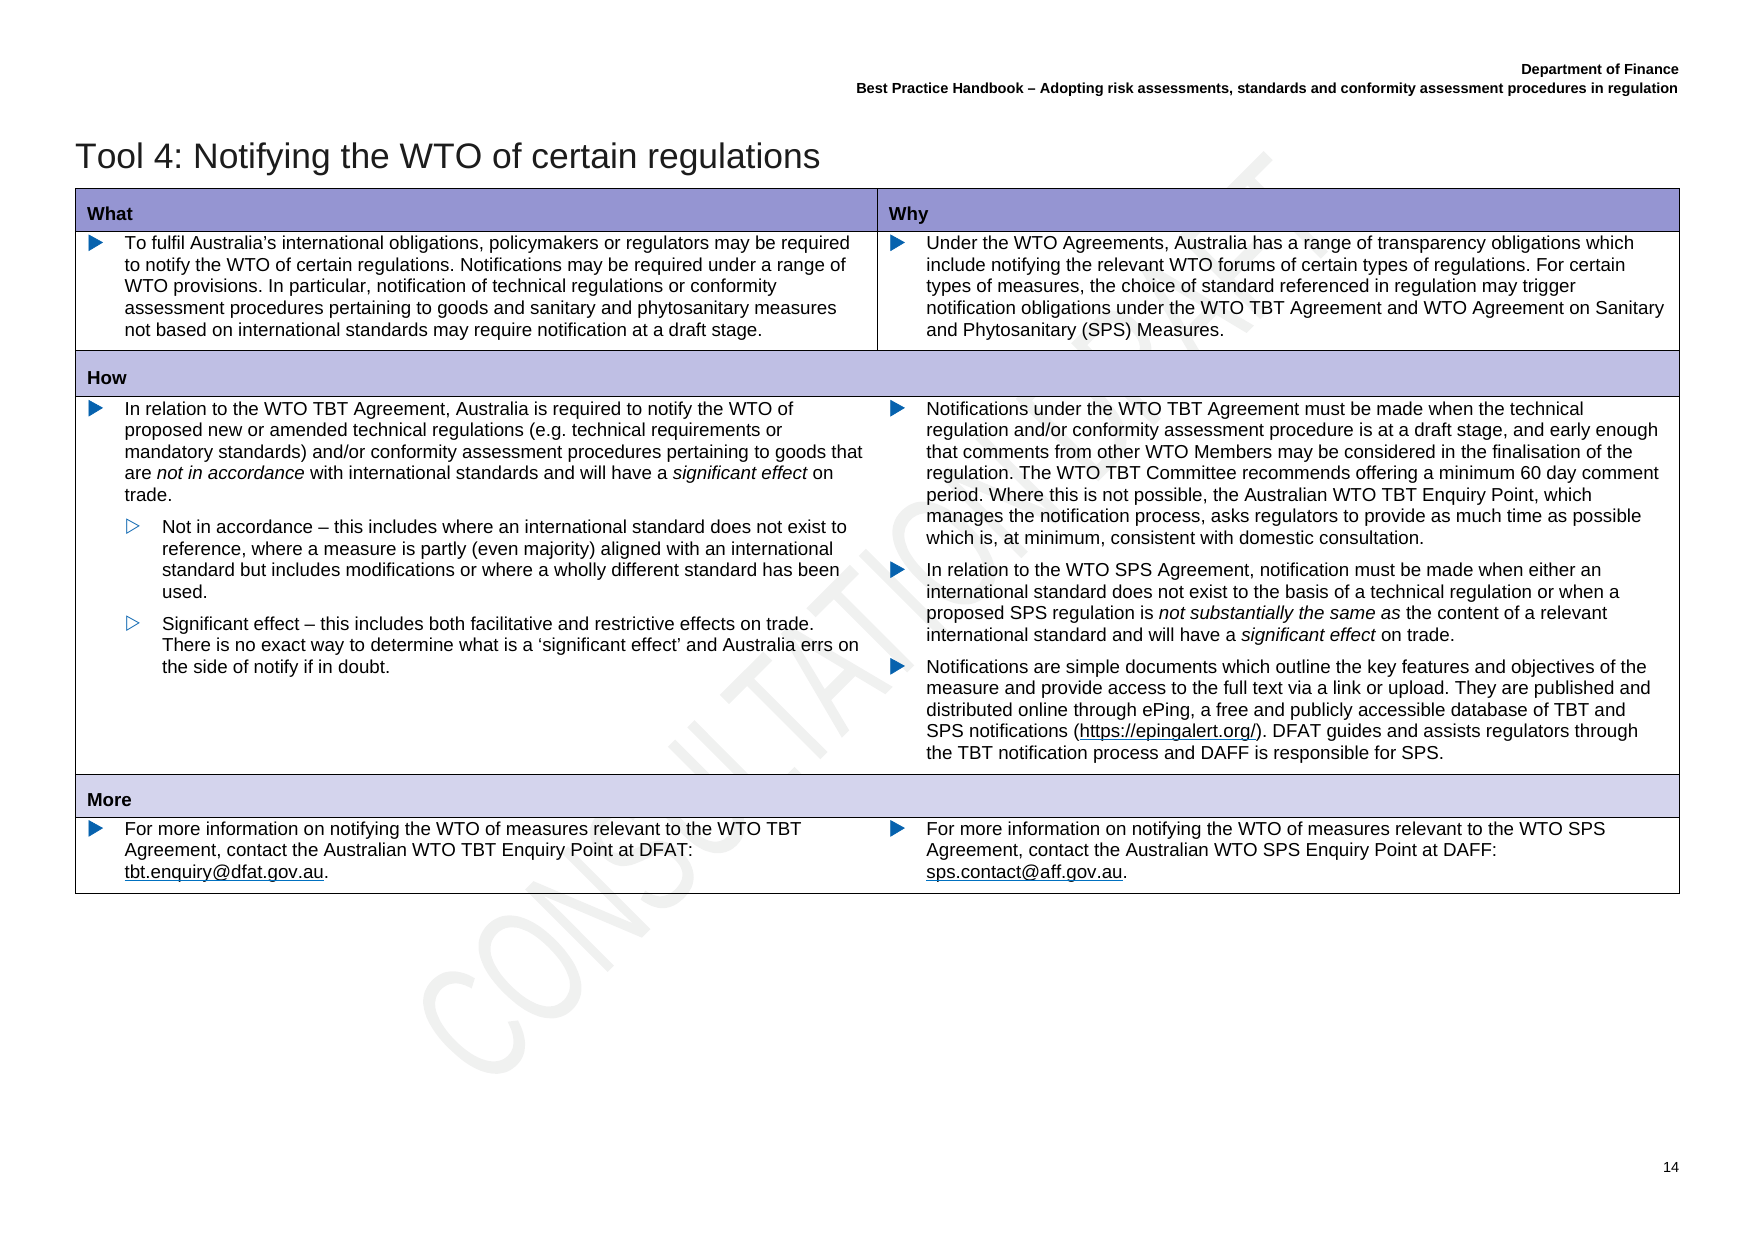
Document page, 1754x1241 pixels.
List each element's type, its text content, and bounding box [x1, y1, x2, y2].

table_cell In relation to the WTO TBT Agreement, Australia is required to notify the WTO of proposed new or amended technical regulations (e.g. technical requirements or mandatory standards) and/or conformity assessment procedures pertaining to goods that are not in accordance with international standards and will have a significant effect on trade. Not in accordance – this includes where an international standard does not exist to reference, where a measure is partly (even majority) aligned with an international standard but includes modifications or where a wholly different standard has been used. Significant effect – this includes both facilitative and restrictive effects on trade. There is no exact way to determine what is a ‘significant effect’ and Australia errs on the side of notify if in doubt. [76, 397, 877, 774]
table_header What [76, 189, 877, 231]
table_cell To fulfil Australia’s international obligations, policymakers or regulators may be required to notify the WTO of certain regulations. Notifications may be required under a range of WTO provisions. In particular, notification of technical regulations or conformity assessment procedures pertaining to goods and sanitary and phytosanitary measures not based on international standards may require notification at a draft stage. [76, 232, 877, 350]
table_cell Under the WTO Agreements, Australia has a range of transparency obligations which include notifying the relevant WTO forums of certain types of regulations. For certain types of measures, the choice of standard referenced in regulation may trigger notification obligations under the WTO TBT Agreement and WTO Agreement on Sanitary and Phytosanitary (SPS) Measures. [878, 232, 1679, 350]
table_cell For more information on notifying the WTO of measures relevant to the WTO SPS Agreement, contact the Australian WTO SPS Enquiry Point at DAFF: sps.contact@aff.gov.au. [878, 818, 1679, 893]
table_cell More [76, 775, 1679, 817]
table_cell For more information on notifying the WTO of measures relevant to the WTO TBT Agreement, contact the Australian WTO TBT Enquiry Point at DFAT: tbt.enquiry@dfat.gov.au. [76, 818, 877, 893]
subtitle Tool 4: Notifying the WTO of certain regulations [75, 134, 1679, 176]
table_cell Notifications under the WTO TBT Agreement must be made when the technical regulation and/or conformity assessment procedure is at a draft stage, and early enough that comments from other WTO Members may be considered in the finalisation of the regulation. The WTO TBT Committee recommends offering a minimum 60 day comment period. Where this is not possible, the Australian WTO TBT Enquiry Point, which manages the notification process, asks regulators to provide as much time as possible which is, at minimum, consistent with domestic consultation. In relation to the WTO SPS Agreement, notification must be made when either an international standard does not exist to the basis of a technical regulation or when a proposed SPS regulation is not substantially the same as the content of a relevant international standard and will have a significant effect on trade. Notifications are simple documents which outline the key features and objectives of the measure and provide access to the full text via a link or upload. They are published and distributed online through ePing, a free and publicly accessible database of TBT and SPS notifications (https://epingalert.org/). DFAT guides and assists regulators through the TBT notification process and DAFF is responsible for SPS. [878, 397, 1679, 774]
table_header Why [878, 189, 1679, 231]
table_cell How [76, 351, 1679, 396]
